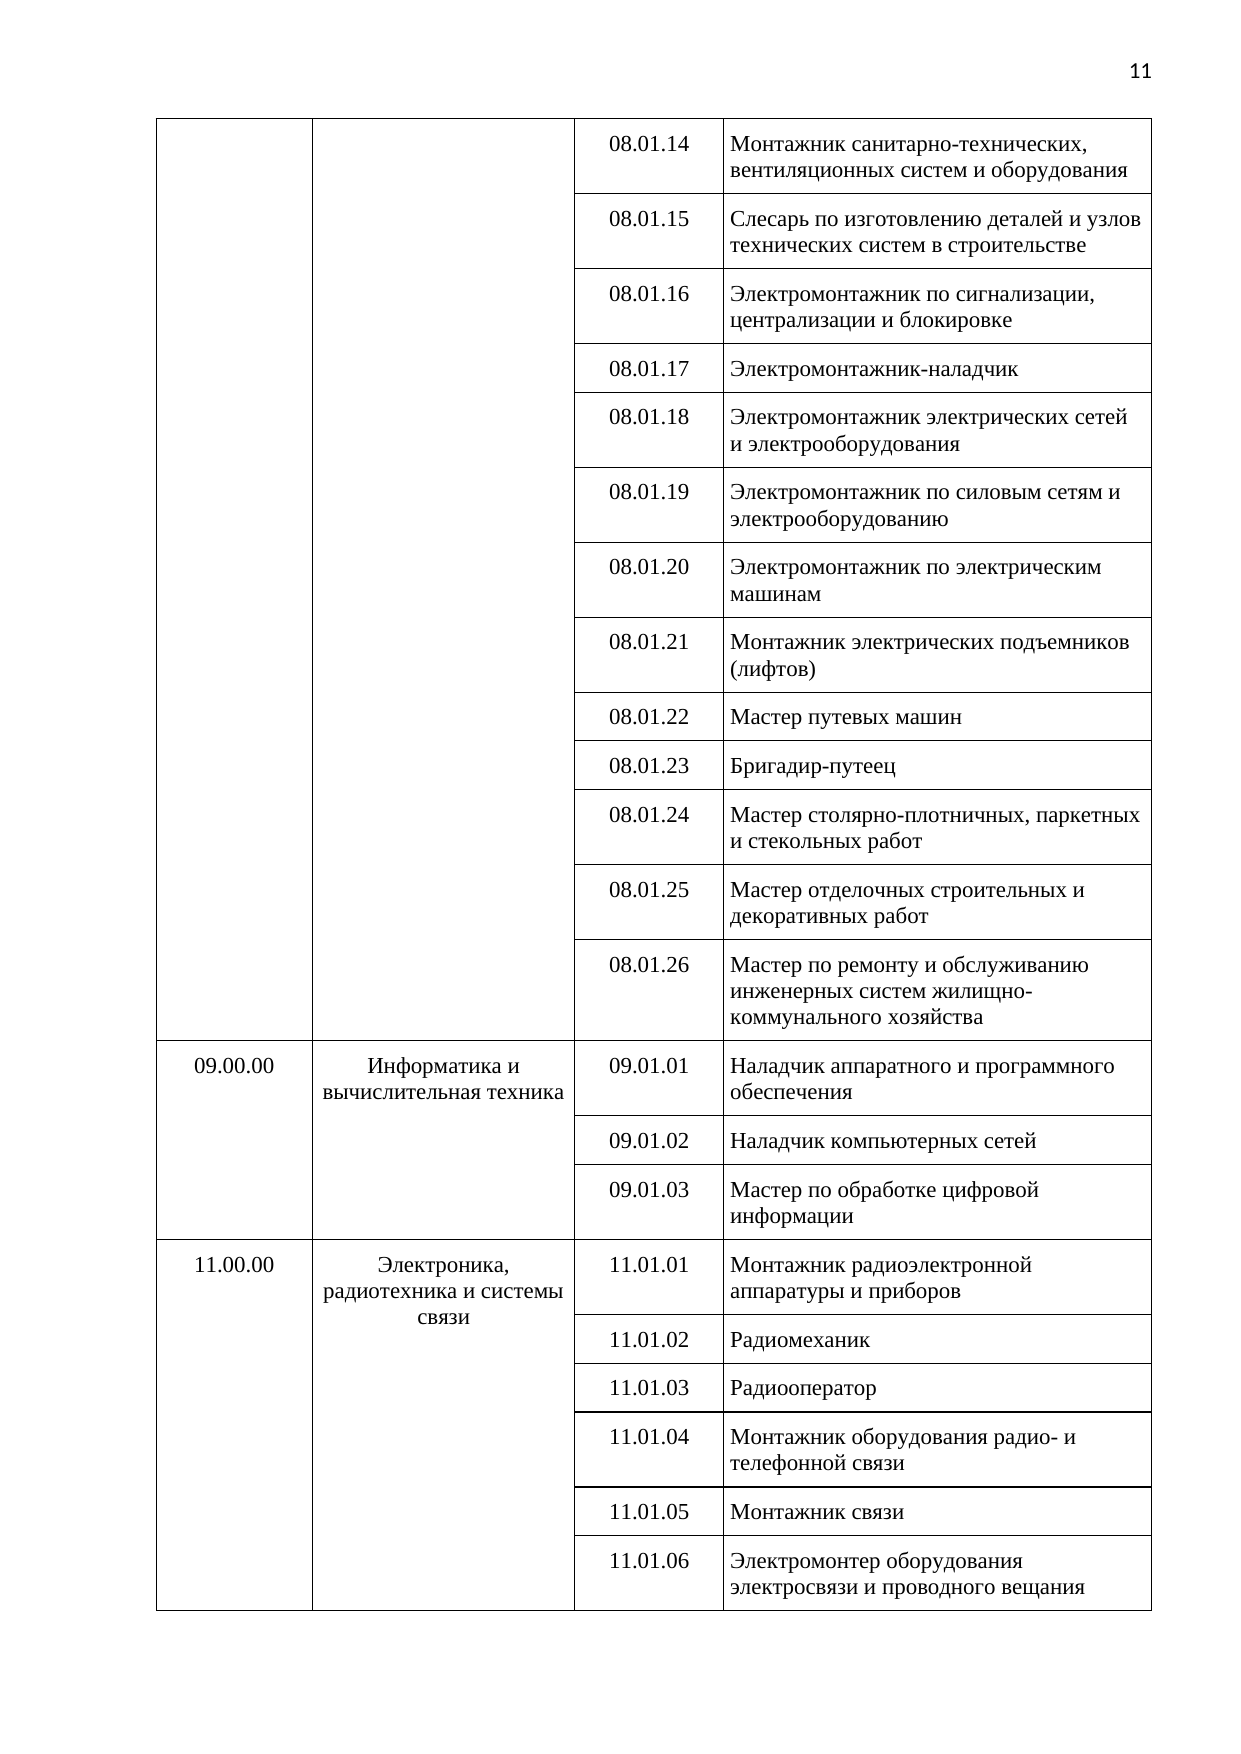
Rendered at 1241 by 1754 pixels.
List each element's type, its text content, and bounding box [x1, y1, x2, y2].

table_cell Электроника, радиотехника и системы связи [313, 1240, 574, 1610]
table_cell Мастер столярно-плотничных, паркетных и стекольных работ [724, 790, 1151, 864]
table_cell 08.01.16 [575, 269, 723, 343]
table_cell Монтажник санитарно-технических, вентиляционных систем и оборудования [724, 119, 1151, 193]
table_cell 09.01.03 [575, 1165, 723, 1239]
table_cell Электромонтажник электрических сетей и электрооборудования [724, 393, 1151, 467]
table_cell 11.01.04 [575, 1413, 723, 1486]
table_cell Монтажник электрических подъемников (лифтов) [724, 618, 1151, 692]
table_cell Мастер путевых машин [724, 693, 1151, 740]
table_cell Электромонтажник по электрическим машинам [724, 543, 1151, 617]
table_cell 11.01.03 [575, 1364, 723, 1411]
table_cell 11.01.01 [575, 1240, 723, 1314]
table_cell Монтажник связи [724, 1488, 1151, 1535]
table_cell Радиомеханик [724, 1315, 1151, 1363]
table_cell Бригадир-путеец [724, 741, 1151, 789]
table_cell Наладчик аппаратного и программного обеспечения [724, 1041, 1151, 1115]
table_cell 08.01.18 [575, 393, 723, 467]
table_cell Информатика и вычислительная техника [313, 1041, 574, 1239]
table_cell 09.00.00 [157, 1041, 312, 1239]
table_cell 08.01.21 [575, 618, 723, 692]
table_cell Радиооператор [724, 1364, 1151, 1411]
table_cell Электромонтажник по силовым сетям и электрооборудованию [724, 468, 1151, 542]
table_cell 08.01.23 [575, 741, 723, 789]
table_cell Электромонтер оборудования электросвязи и проводного вещания [724, 1536, 1151, 1610]
table_cell Слесарь по изготовлению деталей и узлов технических систем в строительстве [724, 194, 1151, 268]
table_cell 08.01.19 [575, 468, 723, 542]
table_cell 08.01.25 [575, 865, 723, 939]
table_cell Наладчик компьютерных сетей [724, 1116, 1151, 1164]
table_cell 11.00.00 [157, 1240, 312, 1610]
table_cell 08.01.20 [575, 543, 723, 617]
table_cell 08.01.14 [575, 119, 723, 193]
table_cell 08.01.26 [575, 940, 723, 1040]
table_cell Монтажник оборудования радио- и телефонной связи [724, 1413, 1151, 1486]
table_cell 08.01.22 [575, 693, 723, 740]
table_cell 09.01.02 [575, 1116, 723, 1164]
table_cell Электромонтажник по сигнализации, централизации и блокировке [724, 269, 1151, 343]
table_cell 11.01.02 [575, 1315, 723, 1363]
table_cell Мастер по ремонту и обслуживанию инженерных систем жилищно-коммунального хозяйства [724, 940, 1151, 1040]
table_cell Электромонтажник-наладчик [724, 344, 1151, 392]
table_cell Монтажник радиоэлектронной аппаратуры и приборов [724, 1240, 1151, 1314]
table_cell Мастер по обработке цифровой информации [724, 1165, 1151, 1239]
table_cell 11.01.05 [575, 1488, 723, 1535]
table_cell 11.01.06 [575, 1536, 723, 1610]
table_cell 09.01.01 [575, 1041, 723, 1115]
table_cell 08.01.17 [575, 344, 723, 392]
table_cell Мастер отделочных строительных и декоративных работ [724, 865, 1151, 939]
table_cell 08.01.15 [575, 194, 723, 268]
table_cell 08.01.24 [575, 790, 723, 864]
